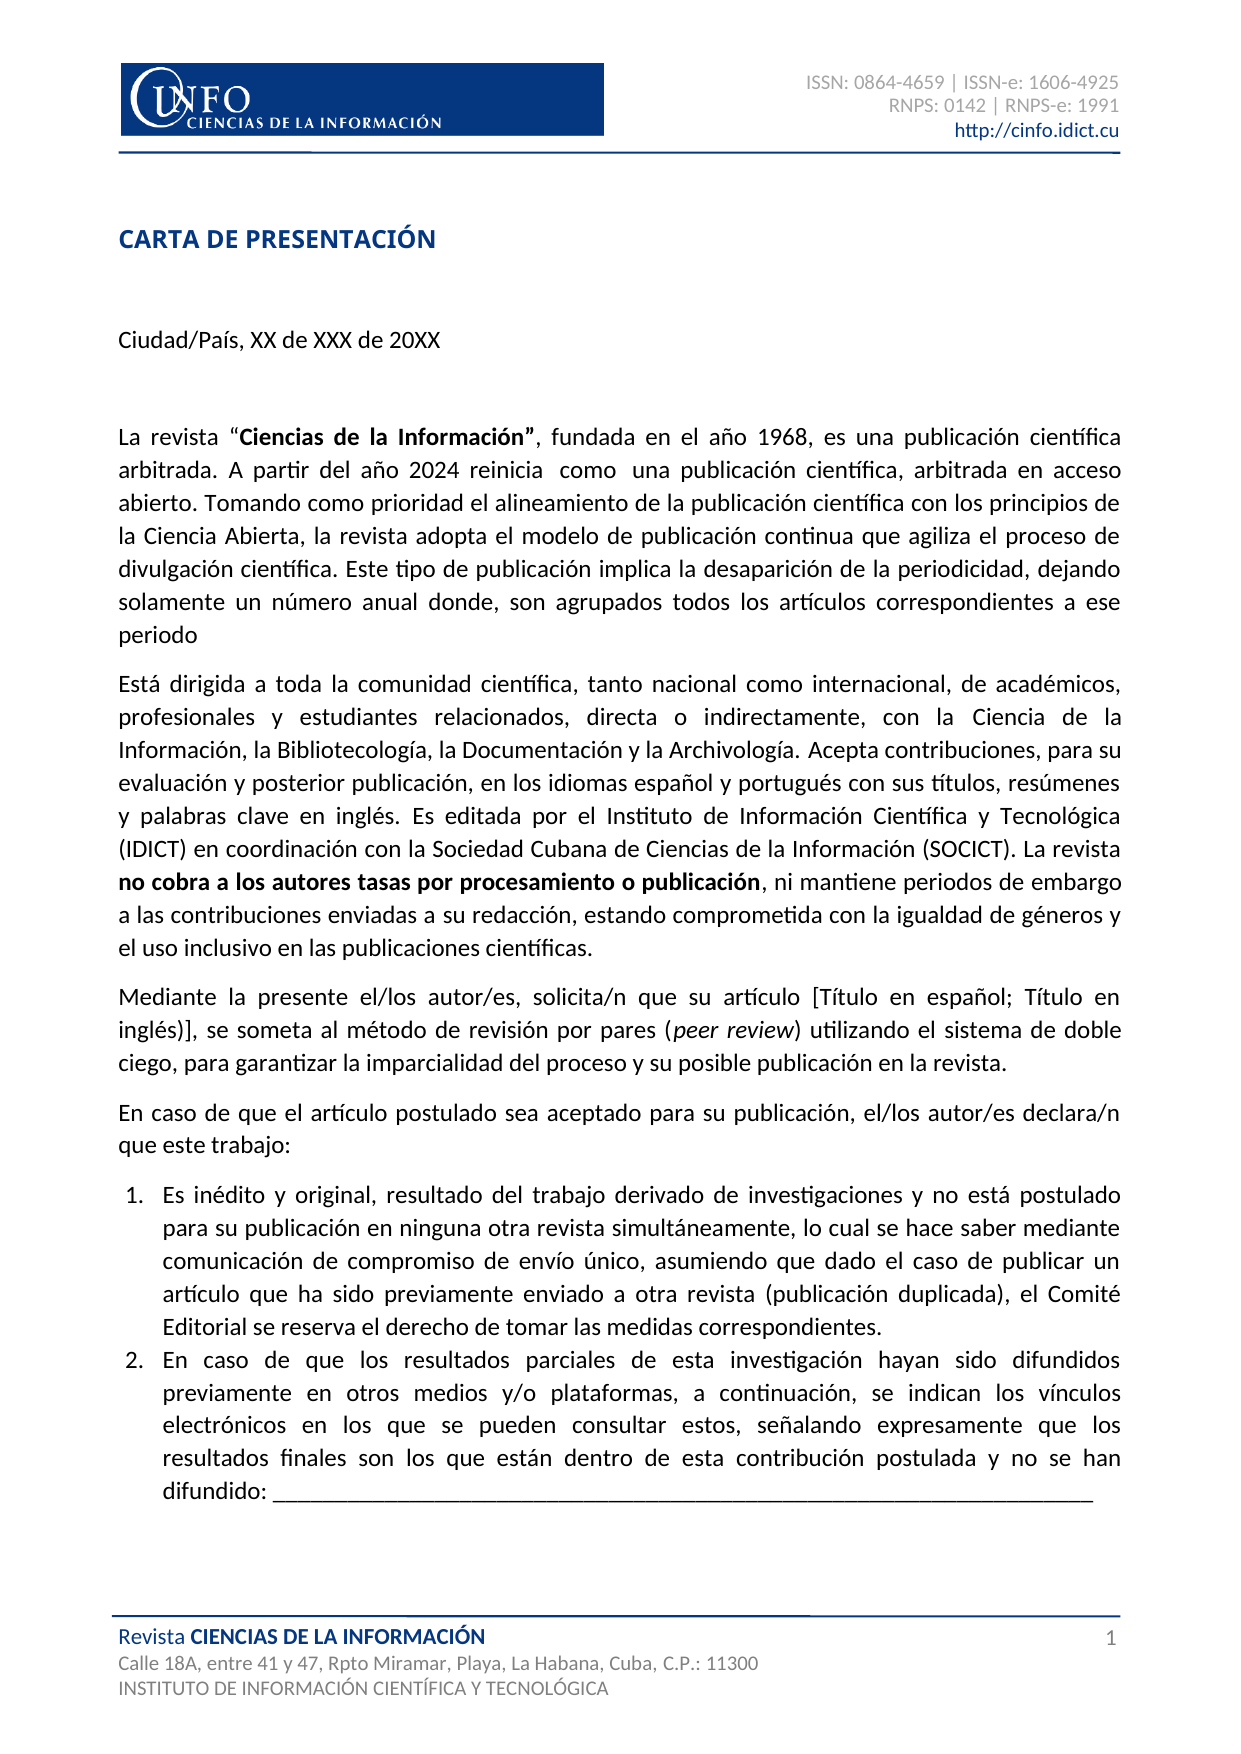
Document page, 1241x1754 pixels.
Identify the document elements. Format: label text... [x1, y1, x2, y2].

text Mediante la presente el/los autor/es, solicita/n que su artículo [Título en español; Título en inglés)], se someta al método de revisión por pares (peer review) utilizando el sistema de doble ciego, para garantizar la imparcialidad del proceso y su posible publicación en la revista. [118, 981, 1122, 1078]
text Ciudad/País, XX de XXX de 20XX [118, 324, 1122, 355]
text En caso de que el artículo postulado sea aceptado para su publicación, el/los autor/es declara/n que este trabajo: [118, 1097, 1122, 1160]
text CARTA DE PRESENTACIÓN [118, 222, 1122, 256]
list Es inédito y original, resultado del trabajo derivado de investigaciones y no está postulado para su publicación en ninguna otra revista simultáneamente, lo cual se hace saber mediante comunicación de compromiso de envío único, asumiendo que dado el caso de publicar un artículo que ha sido previamente enviado a otra revista (publicación duplicada), el Comité Editorial se reserva el derecho de tomar las medidas correspondientes. [125, 1179, 1122, 1341]
text La revista “Ciencias de la Información”, fundada en el año 1968, es una publicación científica arbitrada. A partir del año 2024 reinicia como una publicación científica, arbitrada en acceso abierto. Tomando como prioridad el alineamiento de la publicación científica con los principios de la Ciencia Abierta, la revista adopta el modelo de publicación continua que agiliza el proceso de divulgación científica. Este tipo de publicación implica la desaparición de la periodicidad, dejando solamente un número anual donde, son agrupados todos los artículos correspondientes a ese periodo [118, 421, 1122, 649]
text Está dirigida a toda la comunidad científica, tanto nacional como internacional, de académicos, profesionales y estudiantes relacionados, directa o indirectamente, con la Ciencia de la Información, la Bibliotecología, la Documentación y la Archivología. Acepta contribuciones, para su evaluación y posterior publicación, en los idiomas español y portugués con sus títulos, resúmenes y palabras clave en inglés. Es editada por el Instituto de Información Científica y Tecnológica (IDICT) en coordinación con la Sociedad Cubana de Ciencias de la Información (SOCICT). La revista no cobra a los autores tasas por procesamiento o publicación, ni mantiene periodos de embargo a las contribuciones enviadas a su redacción, estando comprometida con la igualdad de géneros y el uso inclusivo en las publicaciones científicas. [118, 668, 1122, 962]
list En caso de que los resultados parciales de esta investigación hayan sido difundidos previamente en otros medios y/o plataformas, a continuación, se indican los vínculos electrónicos en los que se pueden consultar estos, señalando expresamente que los resultados finales son los que están dentro de esta contribución postulada y no se han difundido: __________________________________________________________________ [125, 1344, 1122, 1506]
picture [121, 63, 604, 136]
